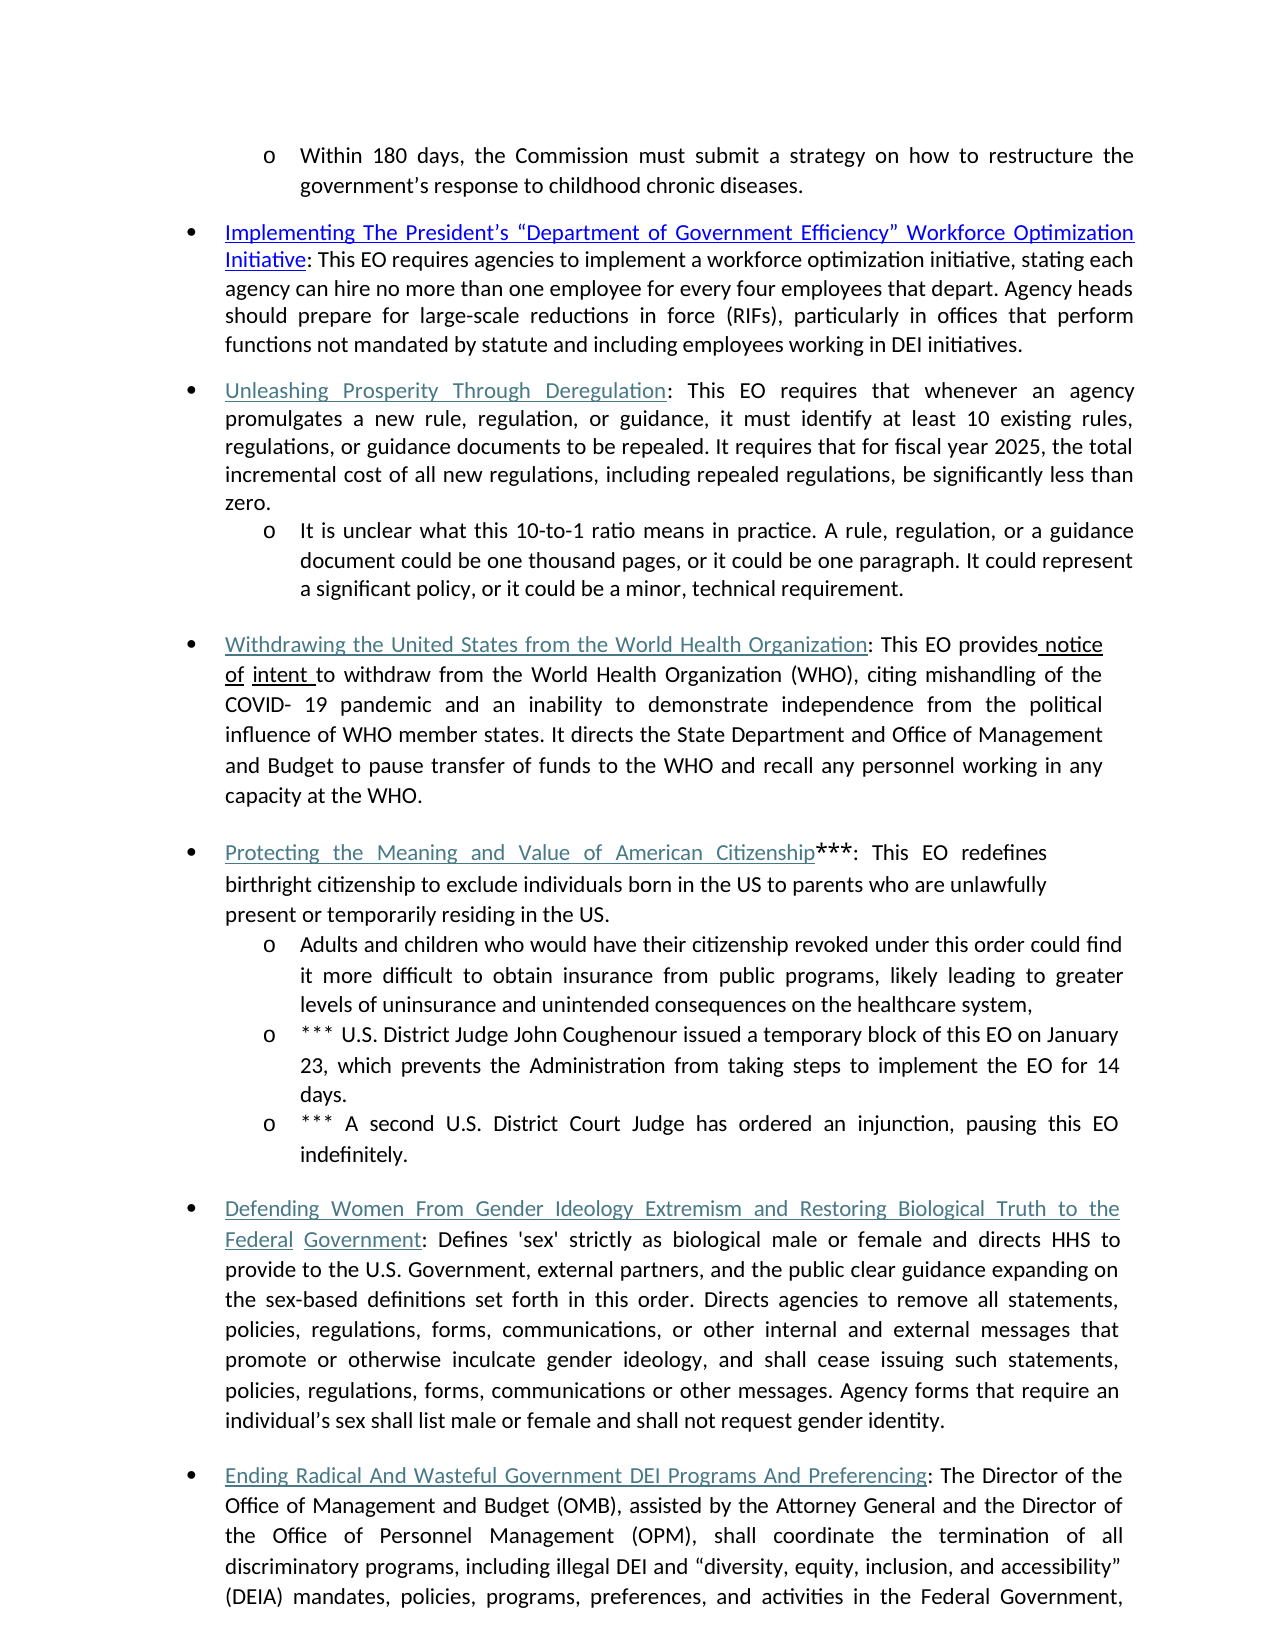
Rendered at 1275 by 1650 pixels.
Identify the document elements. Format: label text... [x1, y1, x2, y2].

list It is unclear what this 10-to-1 ratio means in practice. A rule, regulation, or a guidance document could be one thousand pages, or it could be one paragraph. It could represent a significant policy, or it could be a minor, technical requirement. [262, 517, 1135, 602]
list Unleashing Prosperity Through Deregulation: This EO requires that whenever an agency promulgates a new rule, regulation, or guidance, it must identify at least 10 existing rules, regulations, or guidance documents to be repealed. It requires that for fiscal year 2025, the total incremental cost of all new regulations, including repealed regulations, be significantly less than zero. [187, 376, 1135, 517]
list Within 180 days, the Commission must submit a strategy on how to restructure the government’s response to childhood chronic diseases. [262, 142, 1135, 199]
list *** U.S. District Judge John Coughenour issued a temporary block of this EO on January 23, which prevents the Administration from taking steps to implement the EO for 14 days. [262, 1020, 1120, 1108]
list *** A second U.S. District Court Judge has ordered an injunction, pausing this EO indefinitely. [262, 1109, 1120, 1168]
list Implementing The President’s “Department of Government Efficiency” Workforce Optimization Initiative: This EO requires agencies to implement a workforce optimization initiative, stating each agency can hire no more than one employee for every four employees that depart. Agency heads should prepare for large-scale reductions in force (RIFs), particularly in offices that perform functions not mandated by statute and including employees working in DEI initiatives. [187, 218, 1135, 358]
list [187, 1461, 1123, 1610]
list Adults and children who would have their citizenship revoked under this order could find it more difficult to obtain insurance from public programs, likely leading to greater levels of uninsurance and unintended consequences on the healthcare system, [262, 930, 1123, 1019]
list Defending Women From Gender Ideology Extremism and Restoring Biological Truth to the Federal Government: Defines 'sex' strictly as biological male or female and directs HHS to provide to the U.S. Government, external partners, and the public clear guidance expanding on the sex-based definitions set forth in this order. Directs agencies to remove all statements, policies, regulations, forms, communications, or other internal and external messages that promote or otherwise inculcate gender ideology, and shall cease issuing such statements, policies, regulations, forms, communications or other messages. Agency forms that require an individual’s sex shall list male or female and shall not request gender identity. [187, 1194, 1121, 1434]
list Protecting the Meaning and Value of American Citizenship***: This EO redefines birthright citizenship to exclude individuals born in the US to parents who are unlawfully present or temporarily residing in the US. [187, 836, 1048, 928]
list Withdrawing the United States from the World Health Organization: This EO provides notice of intent to withdraw from the World Health Organization (WHO), citing mishandling of the COVID- 19 pandemic and an inability to demonstrate independence from the political influence of WHO member states. It directs the State Department and Office of Management and Budget to pause transfer of funds to the WHO and recall any personnel working in any capacity at the WHO. [187, 630, 1103, 809]
